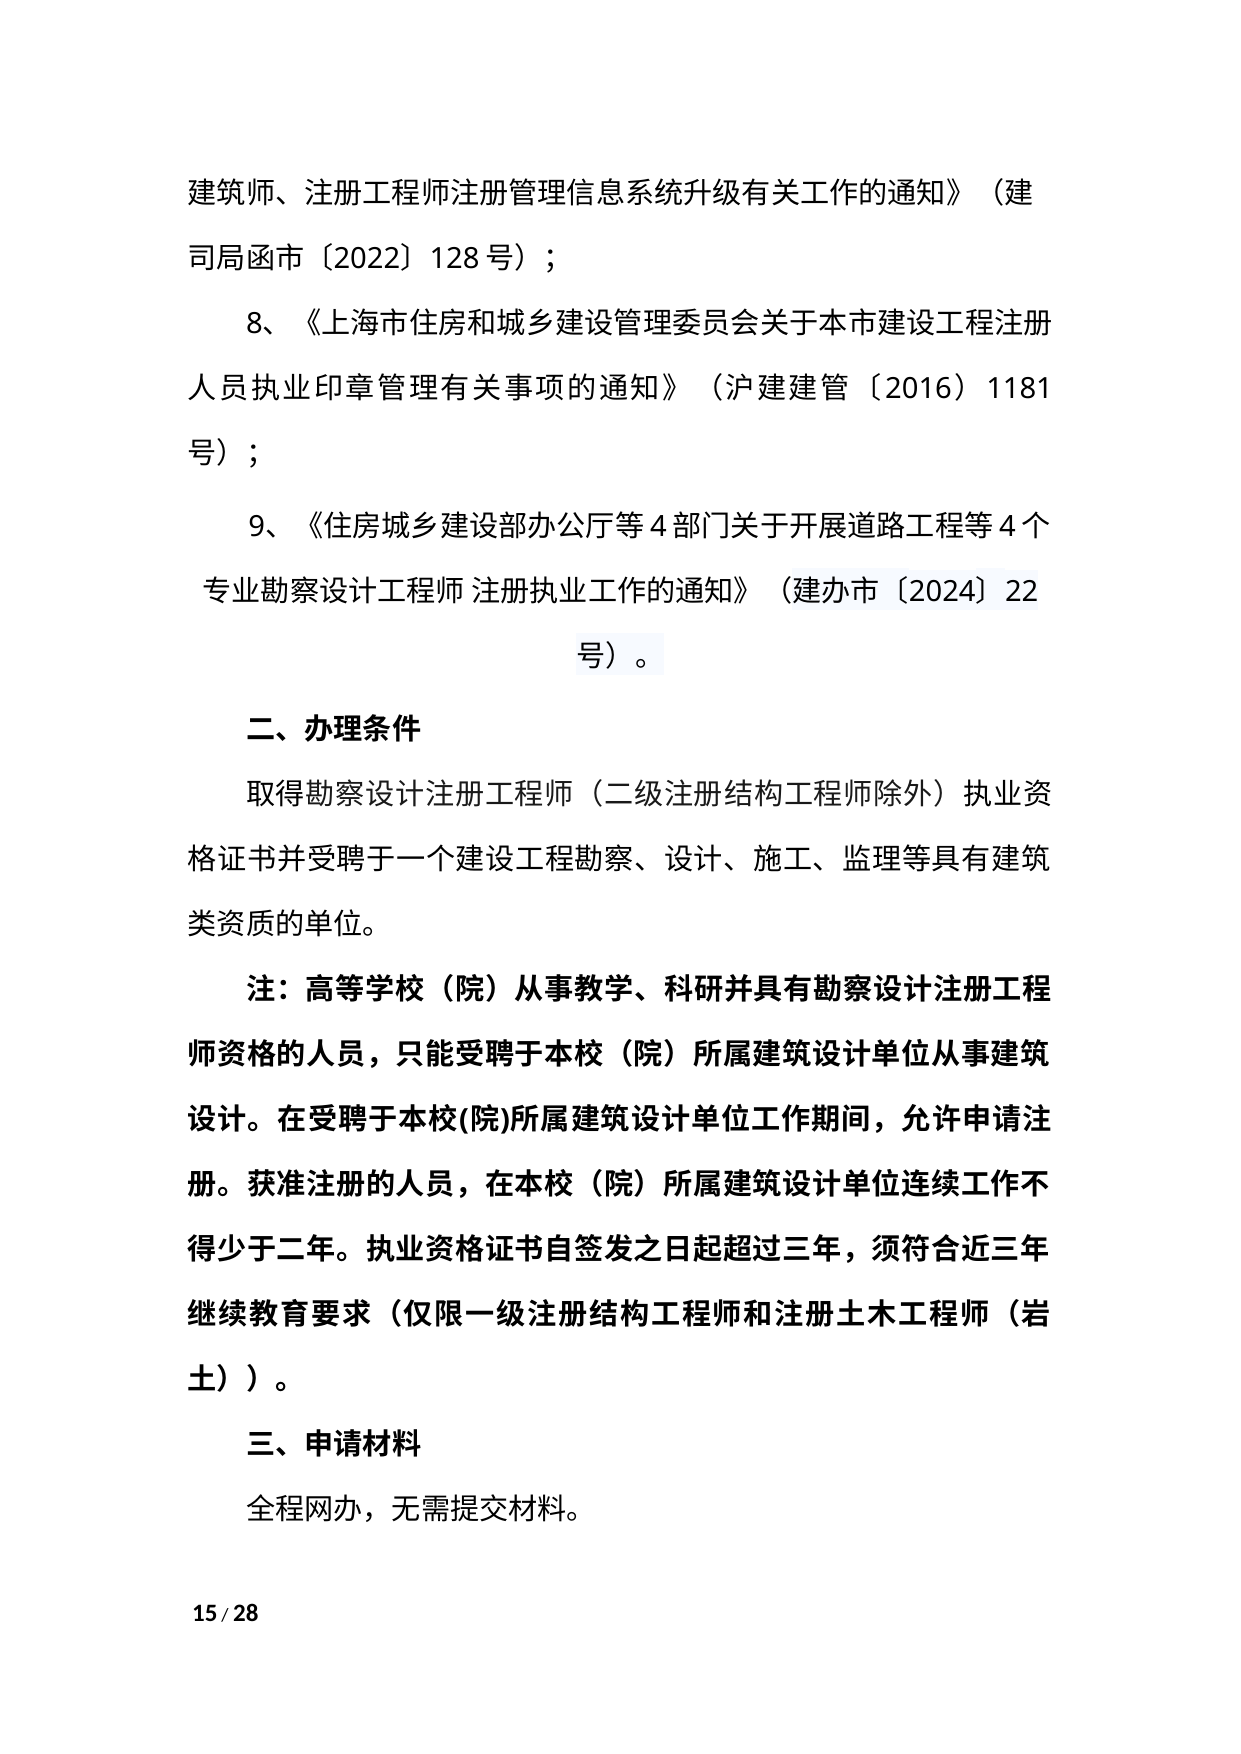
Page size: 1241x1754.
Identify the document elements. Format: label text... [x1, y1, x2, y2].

text 注：高等学校（院）从事教学、科研并具有勘察设计注册工程师资格的人员，只能受聘于本校（院）所属建筑设计单位从事建筑设计。在受聘于本校(院)所属建筑设计单位工作期间，允许申请注册。获准注册的人员，在本校（院）所属建筑设计单位连续工作不得少于二年。执业资格证书自签发之日起超过三年，须符合近三年继续教育要求（仅限一级注册结构工程师和注册土木工程师（岩土））。 [187, 954, 1053, 1409]
text 二、办理条件 [187, 694, 1053, 759]
text 取得勘察设计注册工程师（二级注册结构工程师除外）执业资格证书并受聘于一个建设工程勘察、设计、施工、监理等具有建筑类资质的单位。 [187, 759, 1053, 954]
text 三、申请材料 [187, 1409, 1053, 1474]
text 8、《上海市住房和城乡建设管理委员会关于本市建设工程注册人员执业印章管理有关事项的通知》（沪建建管〔2016）1181 号）； [187, 288, 1053, 483]
text 9、《住房城乡建设部办公厅等4部门关于开展道路工程等4个专业勘察设计工程师 注册执业工作的通知》（建办市〔2024〕22号）。 [187, 491, 1053, 686]
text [187, 158, 1053, 288]
text 全程网办，无需提交材料。 [187, 1474, 1053, 1539]
